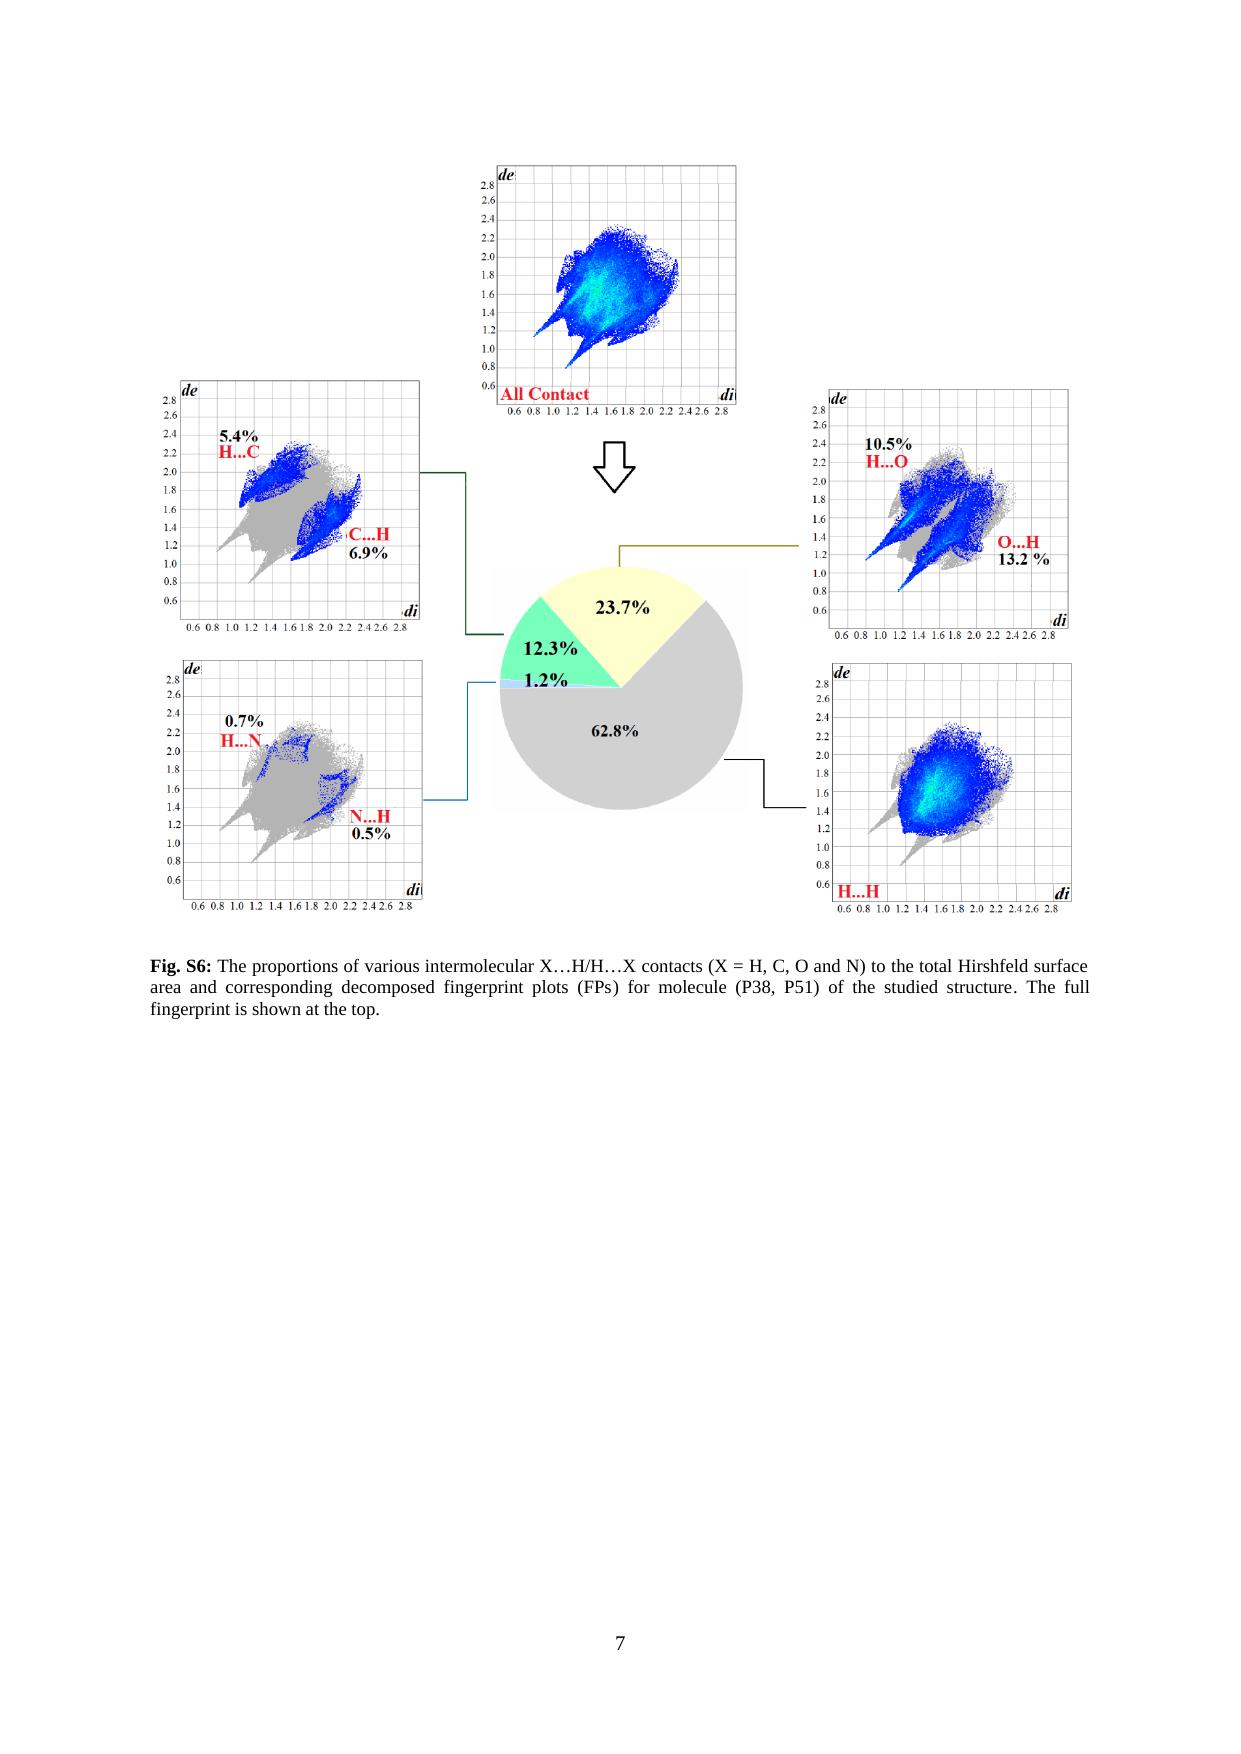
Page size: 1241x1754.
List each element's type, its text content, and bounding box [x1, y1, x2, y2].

picture [150, 150, 1091, 934]
text Fig. S6: The proportions of various intermolecular X…H/H…X contacts (X = H, C, O and N) to the total Hirshfeld surface area and corresponding decomposed fingerprint plots (FPs) for molecule (P38, P51) of the studied structure. The full fingerprint is shown at the top. [150, 955, 1090, 1019]
